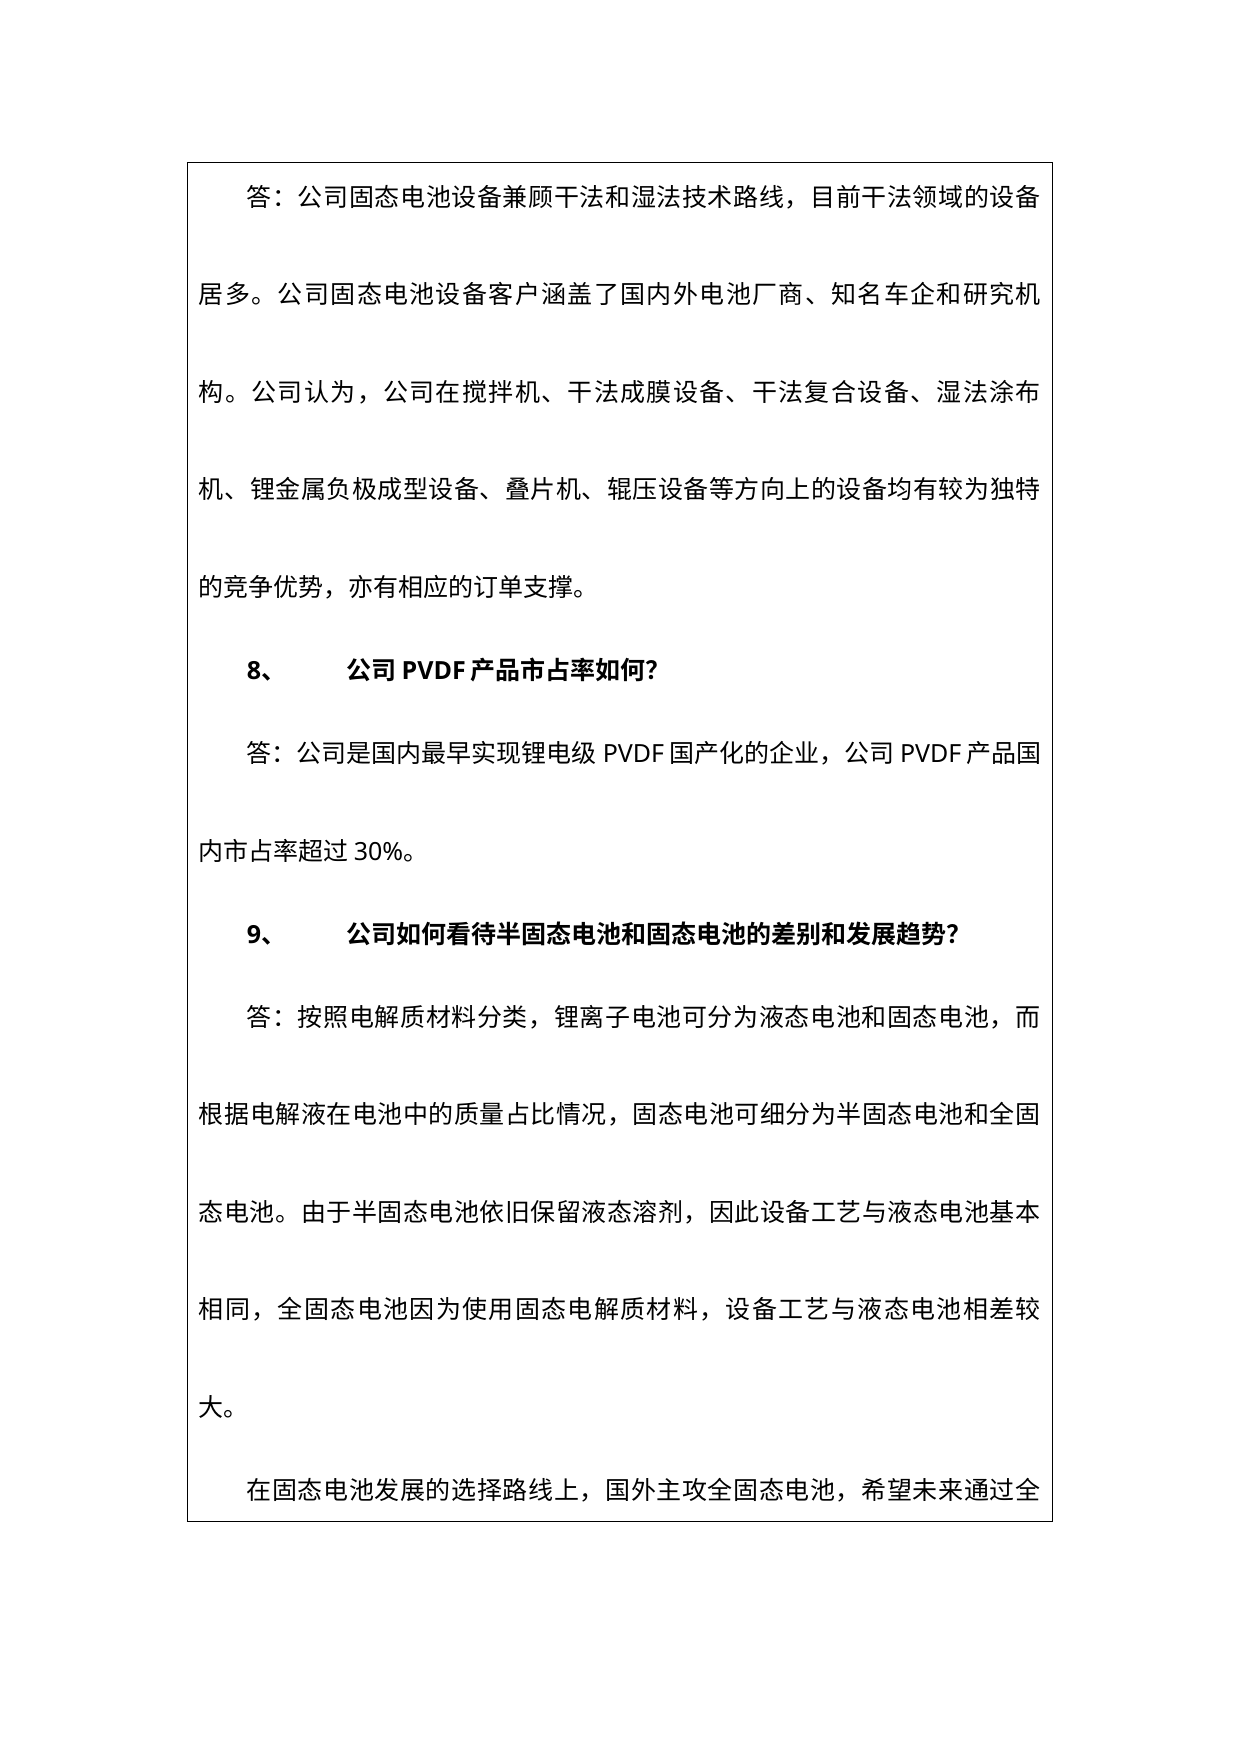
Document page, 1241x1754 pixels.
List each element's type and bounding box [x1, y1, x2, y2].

table_cell [188, 163, 1052, 1521]
